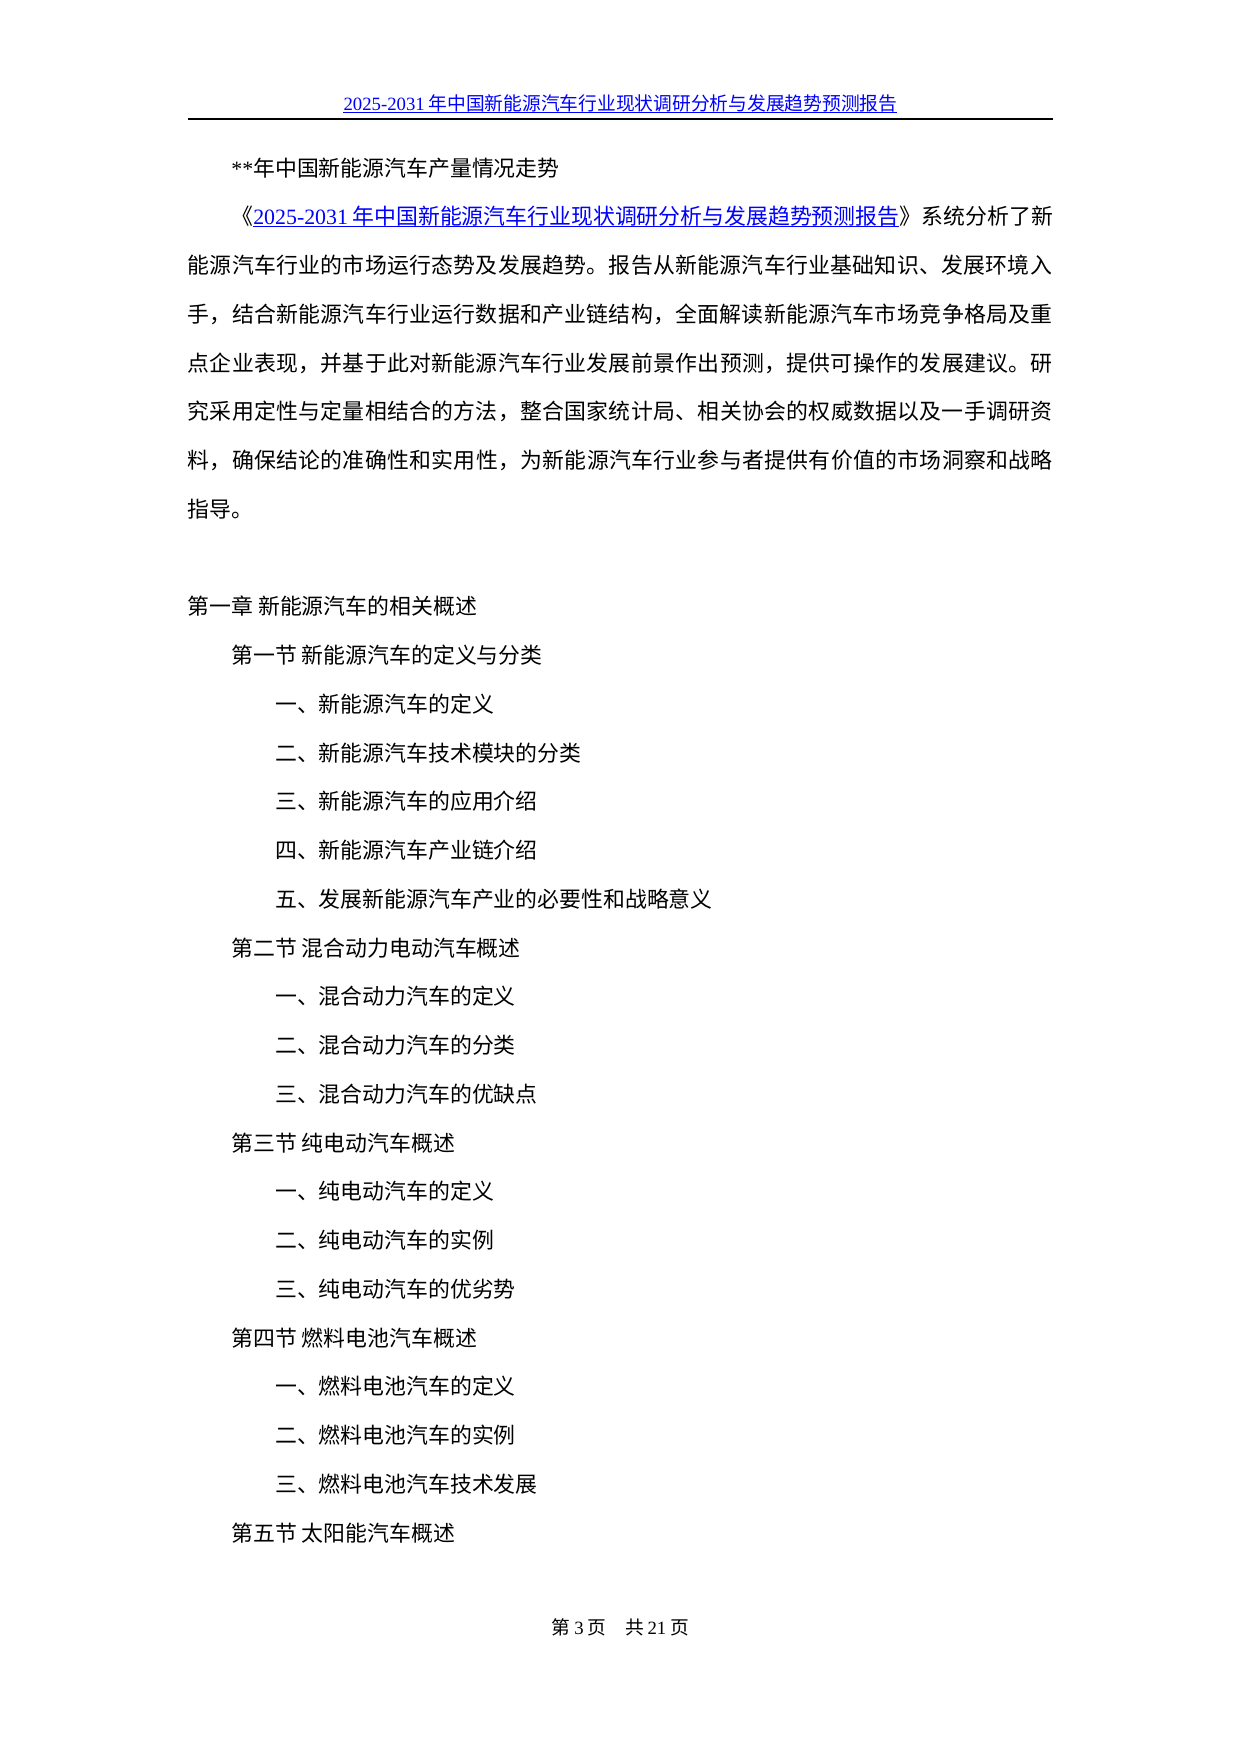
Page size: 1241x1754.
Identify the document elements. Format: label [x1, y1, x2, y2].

text [187, 150, 1053, 1548]
